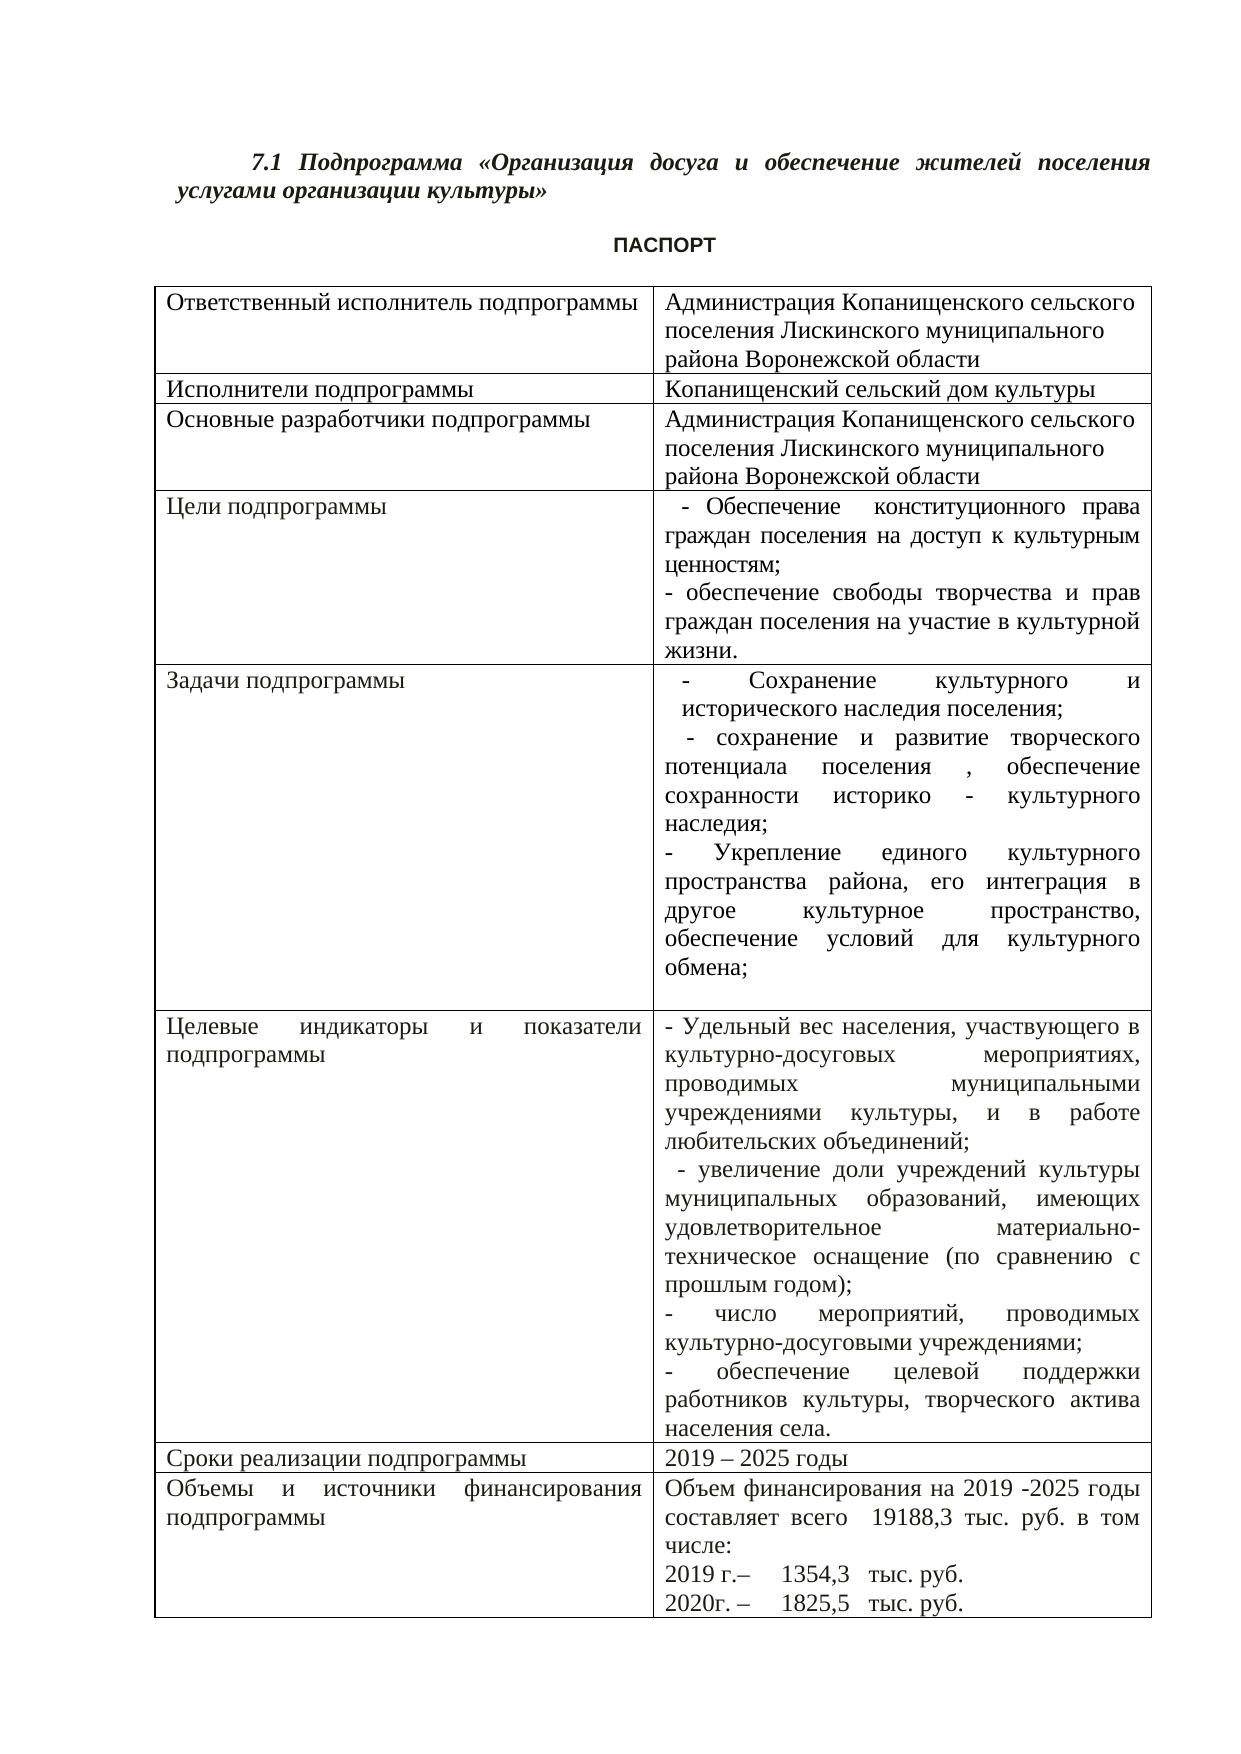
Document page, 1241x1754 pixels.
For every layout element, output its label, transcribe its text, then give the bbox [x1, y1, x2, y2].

table_cell Администрация Копанищенского сельского поселения Лискинского муниципального района Воронежской области [654, 404, 1151, 490]
table_header Администрация Копанищенского сельского поселения Лискинского муниципального района Воронежской области [654, 287, 1151, 373]
table_cell - Удельный вес населения, участвующего в культурно-досуговых мероприятиях, проводимых муниципальными учреждениями культуры, и в работе любительских объединений; - увеличение доли учреждений культуры муниципальных образований, имеющих удовлетворительное материально- техническое оснащение (по сравнению с прошлым годом); - число мероприятий, проводимых культурно-досуговыми учреждениями; - обеспечение целевой поддержки работников культуры, творческого актива населения села. [654, 1011, 1151, 1442]
table_cell 2019 – 2025 годы [654, 1443, 1151, 1472]
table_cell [156, 1473, 653, 1617]
table_header Ответственный исполнитель подпрограммы [156, 287, 653, 373]
table_cell Копанищенский сельский дом культуры [654, 374, 1151, 403]
table_cell Исполнители подпрограммы [156, 374, 653, 403]
table_cell Целевые индикаторы и показатели подпрограммы [156, 1011, 653, 1442]
table_cell - Сохранение культурного и исторического наследия поселения; - сохранение и развитие творческого потенциала поселения , обеспечение сохранности историко - культурного наследия; - Укрепление единого культурного пространства района, его интеграция в другое культурное пространство, обеспечение условий для культурного обмена; [654, 665, 1151, 1010]
title ПАСПОРТ [177, 233, 1152, 257]
table_cell Задачи подпрограммы [156, 665, 653, 1010]
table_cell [654, 1473, 1151, 1617]
table_cell Сроки реализации подпрограммы [156, 1443, 653, 1472]
text 7.1 Подпрограмма «Организация досуга и обеспечение жителей поселения услугами организации культуры» [177, 147, 1152, 204]
table_cell Основные разработчики подпрограммы [156, 404, 653, 490]
table_cell - Обеспечение конституционного права граждан поселения на доступ к культурным ценностям; - обеспечение свободы творчества и прав граждан поселения на участие в культурной жизни. [654, 491, 1151, 664]
table_cell Цели подпрограммы [156, 491, 653, 664]
